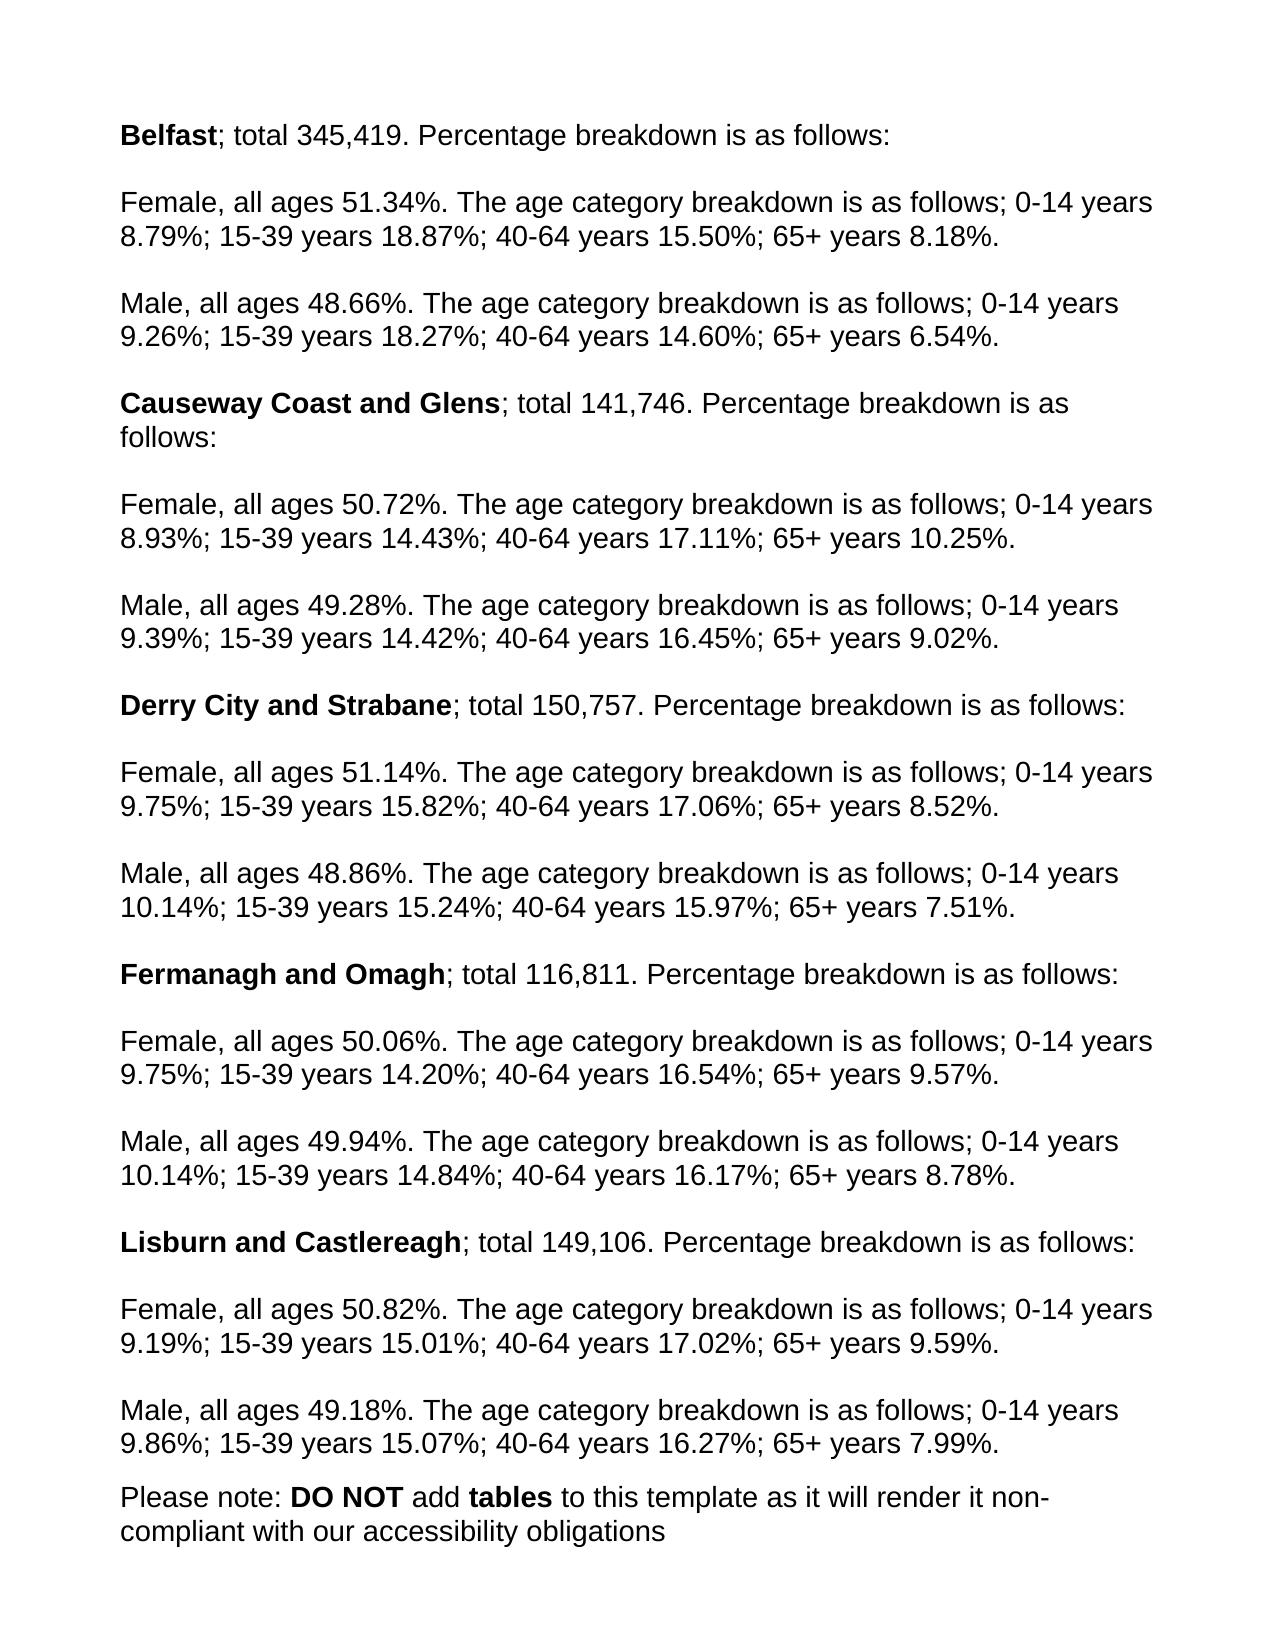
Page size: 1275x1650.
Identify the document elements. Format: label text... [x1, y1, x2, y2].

text Fermanagh and Omagh; total 116,811. Percentage breakdown is as follows: [120, 957, 1155, 990]
text Female, all ages 51.34%. The age category breakdown is as follows; 0-14 years 8.79%; 15-39 years 18.87%; 40-64 years 15.50%; 65+ years 8.18%. [120, 185, 1155, 252]
text Male, all ages 49.18%. The age category breakdown is as follows; 0-14 years 9.86%; 15-39 years 15.07%; 40-64 years 16.27%; 65+ years 7.99%. [120, 1393, 1155, 1460]
text Female, all ages 50.06%. The age category breakdown is as follows; 0-14 years 9.75%; 15-39 years 14.20%; 40-64 years 16.54%; 65+ years 9.57%. [120, 1024, 1155, 1091]
text Male, all ages 49.28%. The age category breakdown is as follows; 0-14 years 9.39%; 15-39 years 14.42%; 40-64 years 16.45%; 65+ years 9.02%. [120, 588, 1155, 655]
text Female, all ages 50.82%. The age category breakdown is as follows; 0-14 years 9.19%; 15-39 years 15.01%; 40-64 years 17.02%; 65+ years 9.59%. [120, 1292, 1155, 1359]
text Female, all ages 50.72%. The age category breakdown is as follows; 0-14 years 8.93%; 15-39 years 14.43%; 40-64 years 17.11%; 65+ years 10.25%. [120, 487, 1155, 554]
text Male, all ages 48.86%. The age category breakdown is as follows; 0-14 years 10.14%; 15-39 years 15.24%; 40-64 years 15.97%; 65+ years 7.51%. [120, 856, 1155, 923]
text Male, all ages 49.94%. The age category breakdown is as follows; 0-14 years 10.14%; 15-39 years 14.84%; 40-64 years 16.17%; 65+ years 8.78%. [120, 1124, 1155, 1191]
text Causeway Coast and Glens; total 141,746. Percentage breakdown is as follows: [120, 386, 1155, 453]
text Lisburn and Castlereagh; total 149,106. Percentage breakdown is as follows: [120, 1225, 1155, 1258]
text Derry City and Strabane; total 150,757. Percentage breakdown is as follows: [120, 688, 1155, 722]
text Belfast; total 345,419. Percentage breakdown is as follows: [120, 118, 1155, 152]
text Male, all ages 48.66%. The age category breakdown is as follows; 0-14 years 9.26%; 15-39 years 18.27%; 40-64 years 14.60%; 65+ years 6.54%. [120, 286, 1155, 353]
text Female, all ages 51.14%. The age category breakdown is as follows; 0-14 years 9.75%; 15-39 years 15.82%; 40-64 years 17.06%; 65+ years 8.52%. [120, 755, 1155, 822]
